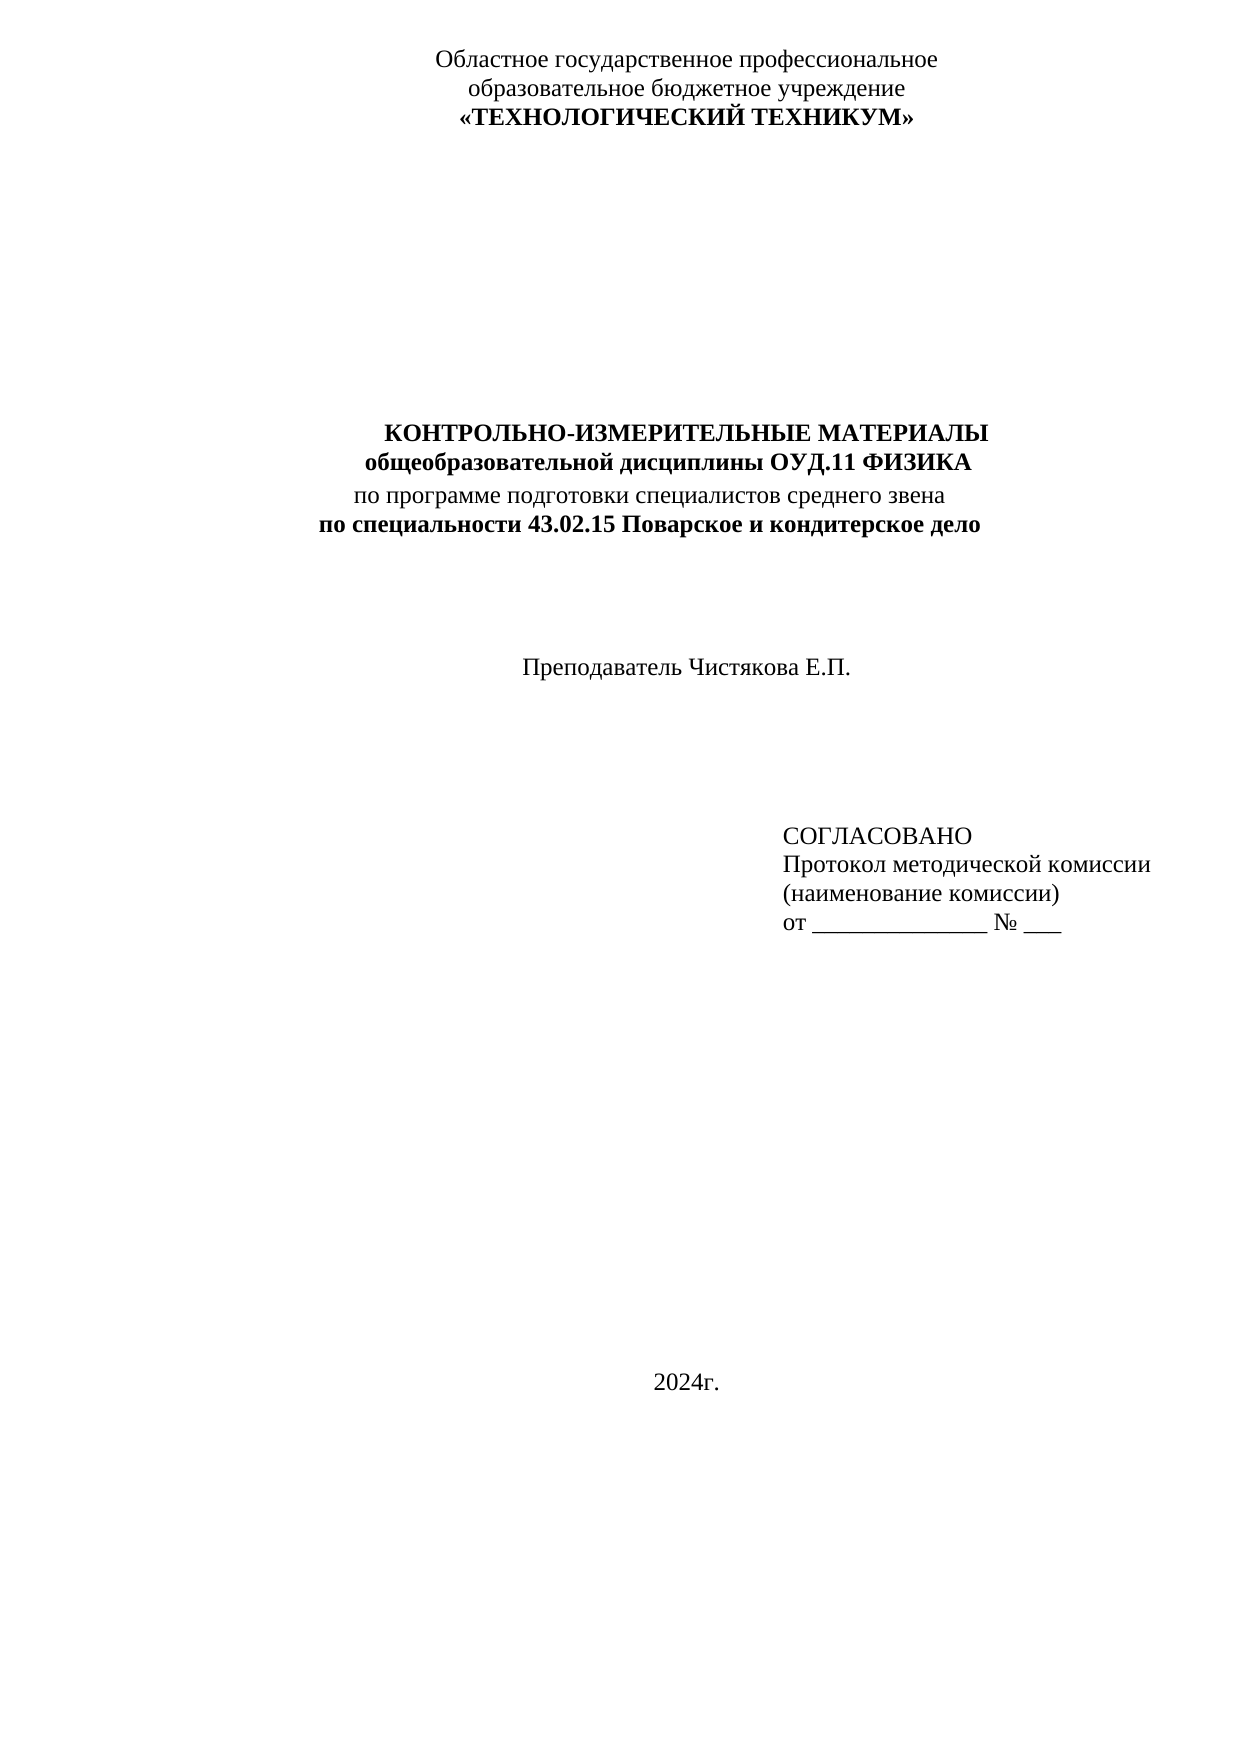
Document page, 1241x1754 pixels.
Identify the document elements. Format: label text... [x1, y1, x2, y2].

text «ТЕХНОЛОГИЧЕСКИЙ ТЕХНИКУМ» [148, 102, 1152, 131]
text Протокол методической комиссии (наименование комиссии) [783, 849, 1152, 907]
text от ______________ № ___ [783, 907, 1152, 936]
text 2024г. [148, 1367, 1152, 1396]
text образовательное бюджетное учреждение [148, 73, 1152, 102]
text Областное государственное профессиональное [148, 44, 1152, 73]
text по специальности 43.02.15 Поварское и кондитерское дело [148, 509, 1152, 537]
text КОНТРОЛЬНО-ИЗМЕРИТЕЛЬНЫЕ МАТЕРИАЛЫ [148, 418, 1152, 447]
text СОГЛАСОВАНО [783, 821, 1152, 849]
text общеобразовательной дисциплины ОУД.11 ФИЗИКА [148, 447, 1152, 476]
text Преподаватель Чистякова Е.П. [148, 652, 1152, 681]
text по программе подготовки специалистов среднего звена [148, 480, 1152, 509]
